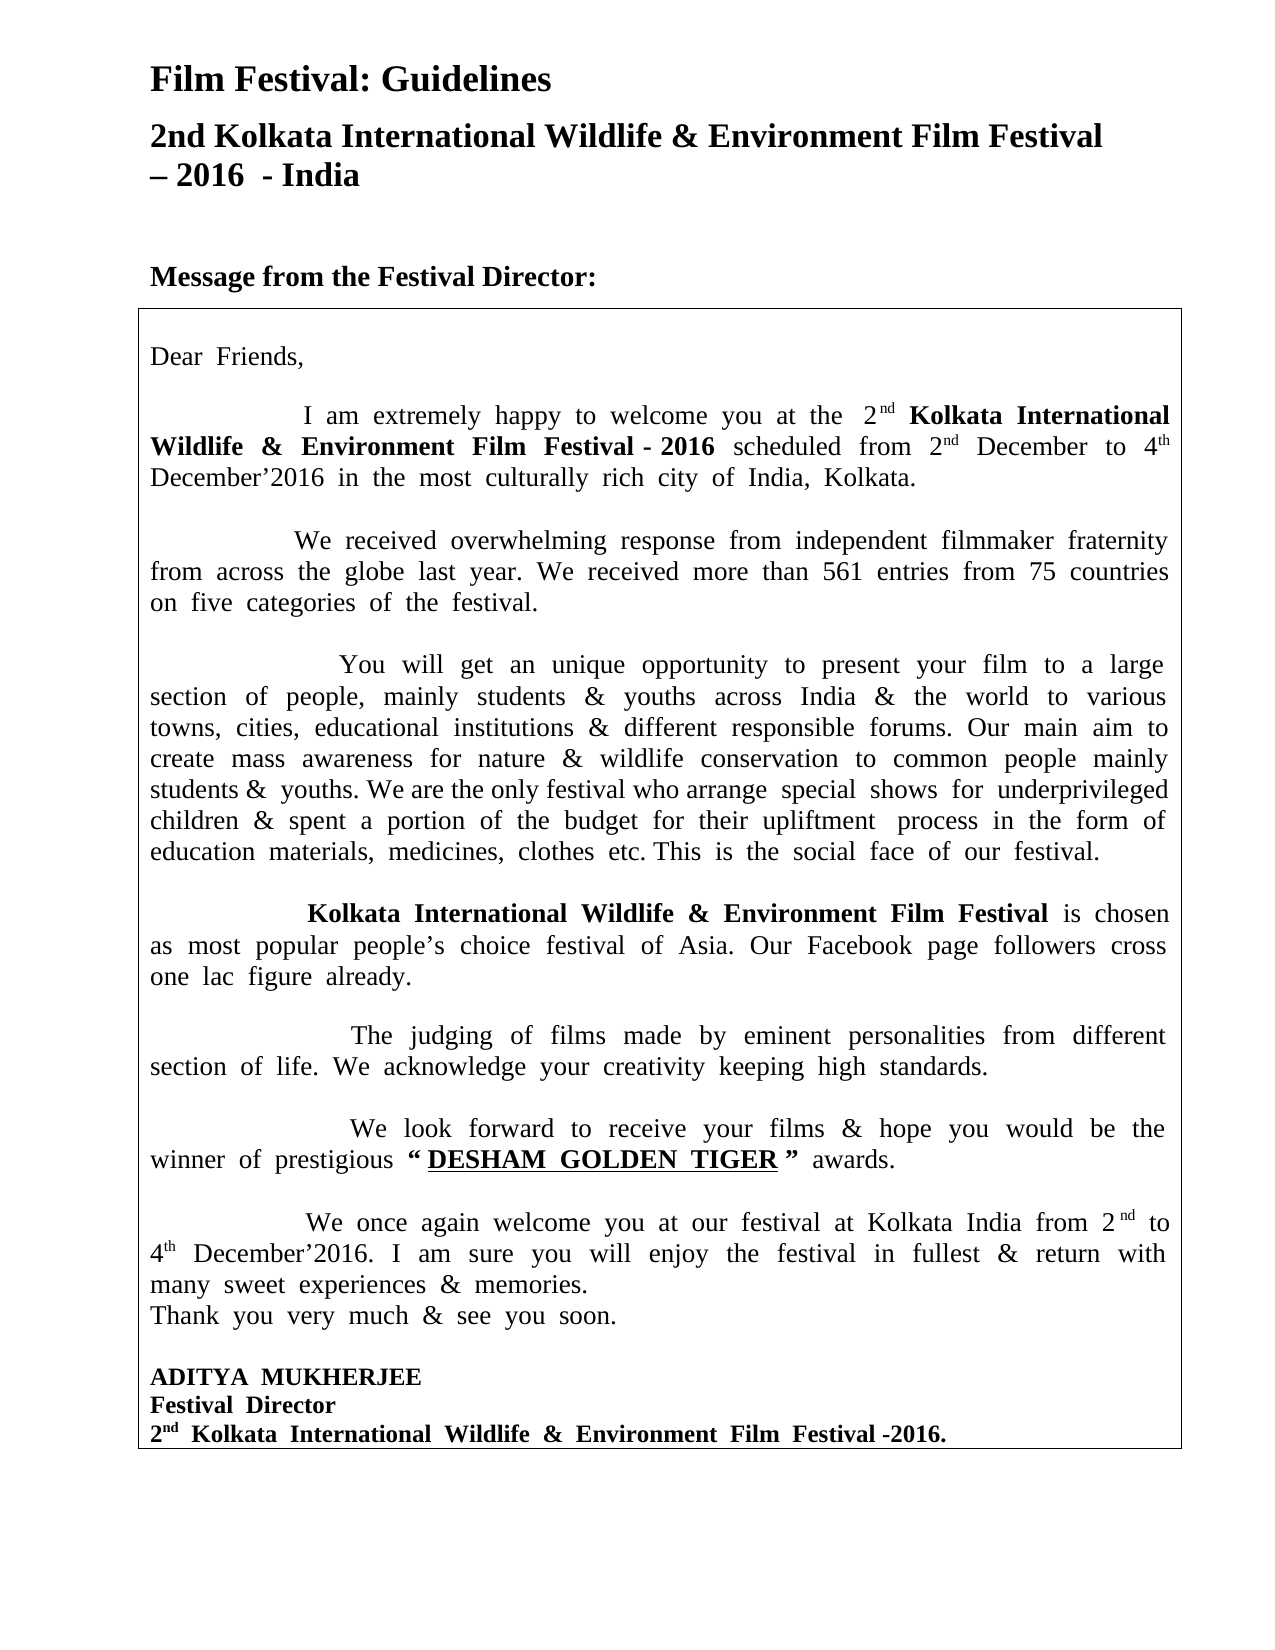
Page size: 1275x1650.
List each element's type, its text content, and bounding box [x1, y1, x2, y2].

text Message from the Festival Director: [150, 259, 1125, 292]
text 2nd Kolkata International Wildlife & Environment Film Festival – 2016 - India [150, 115, 1125, 194]
table_header Dear Friends, I am extremely happy to welcome you at the 2nd Kolkata International Wildlife & Environment Film Festival - 2016 scheduled from 2nd December to 4th December’2016 in the most culturally rich city of India, Kolkata. We received overwhelming response from independent filmmaker fraternity from across the globe last year. We received more than 561 entries from 75 countries on five categories of the festival. You will get an unique opportunity to present your film to a large section of people, mainly students & youths across India & the world to various towns, cities, educational institutions & different responsible forums. Our main aim to create mass awareness for nature & wildlife conservation to common people mainly students & youths. We are the only festival who arrange special shows for underprivileged children & spent a portion of the budget for their upliftment process in the form of education materials, medicines, clothes etc. This is the social face of our festival. Kolkata International Wildlife & Environment Film Festival is chosen as most popular people’s choice festival of Asia. Our Facebook page followers cross one lac figure already. The judging of films made by eminent personalities from different section of life. We acknowledge your creativity keeping high standards. We look forward to receive your films & hope you would be the winner of prestigious “ DESHAM GOLDEN TIGER ” awards. We once again welcome you at our festival at Kolkata India from 2nd to 4th December’2016. I am sure you will enjoy the festival in fullest & return with many sweet experiences & memories. Thank you very much & see you soon. ADITYA MUKHERJEE Festival Director 2nd Kolkata International Wildlife & Environment Film Festival -2016. [139, 309, 1181, 1448]
text Film Festival: Guidelines [150, 56, 1125, 99]
